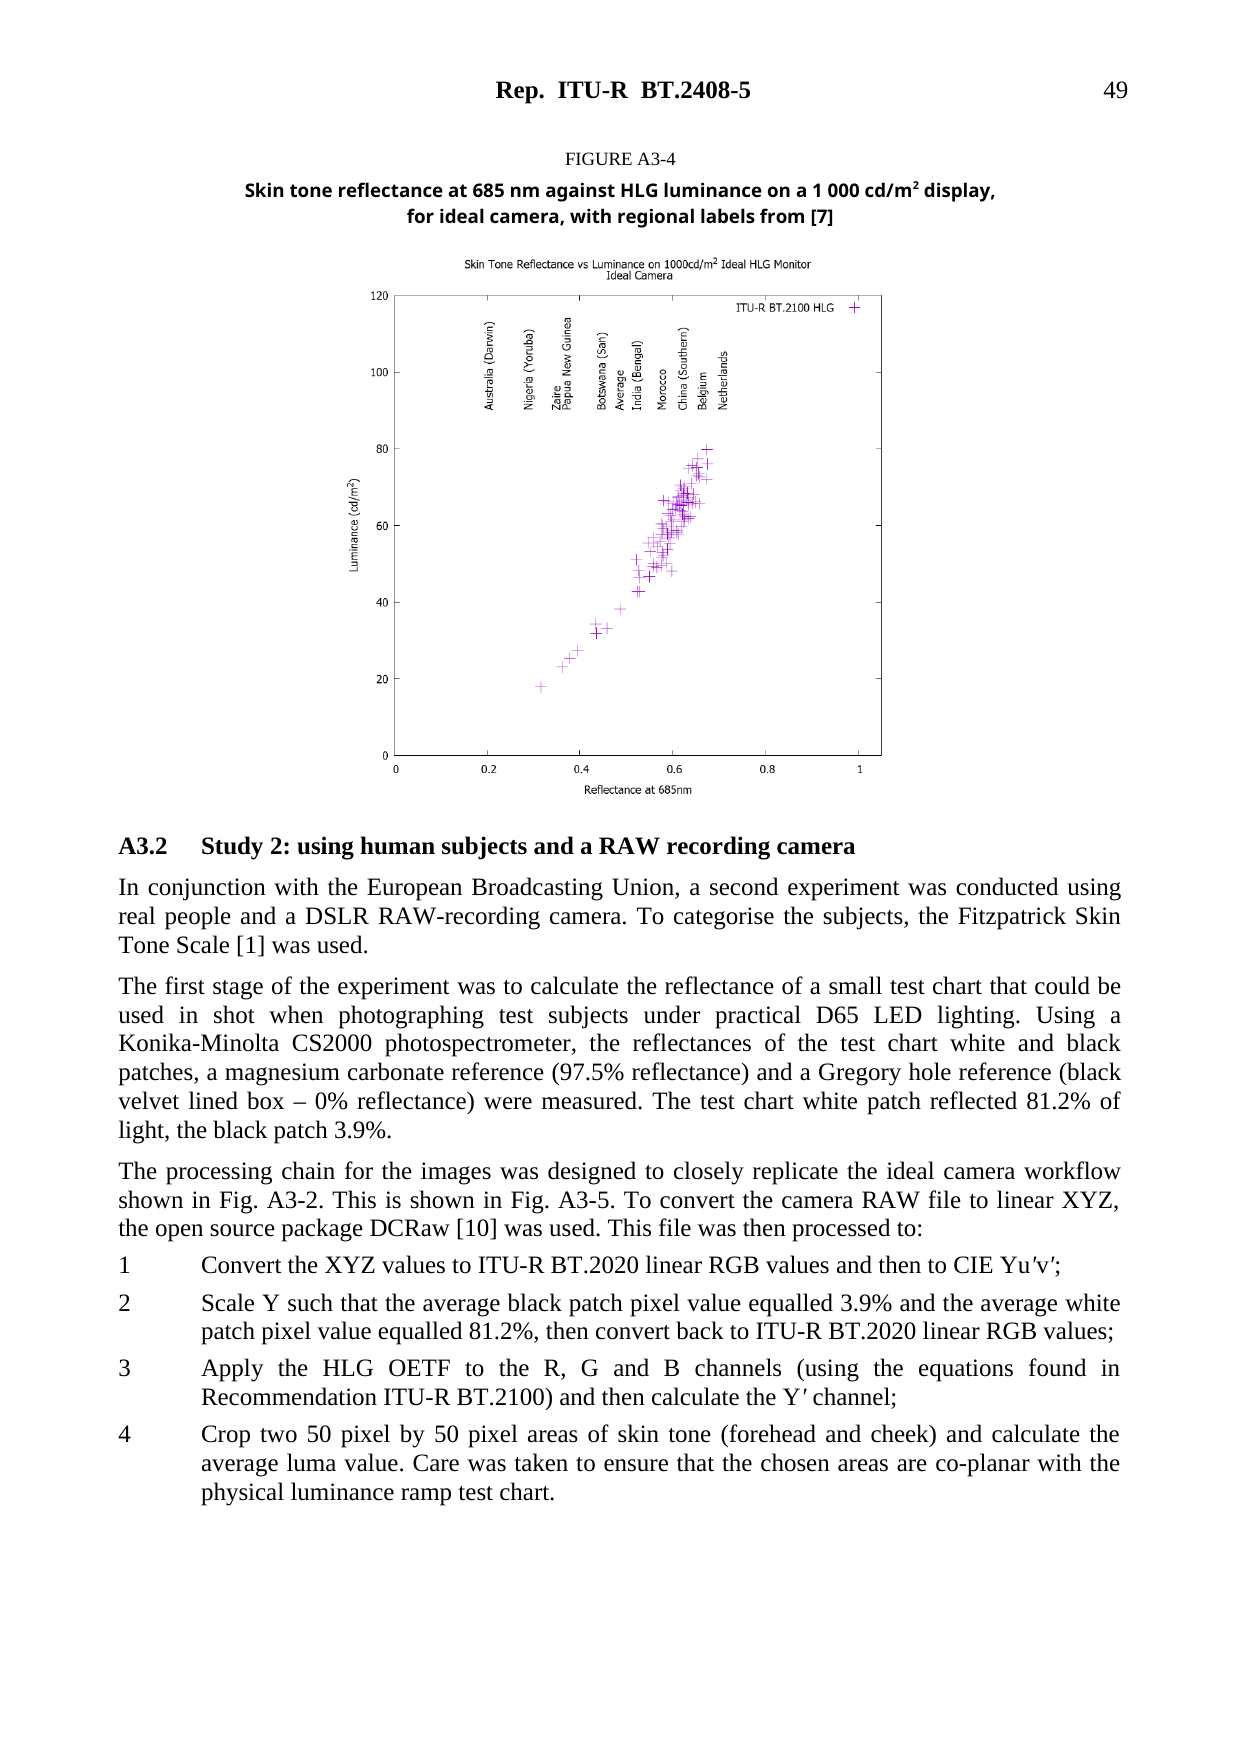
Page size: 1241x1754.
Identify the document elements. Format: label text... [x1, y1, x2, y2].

text The processing chain for the images was designed to closely replicate the ideal camera workflow shown in Fig. A3-2. This is shown in Fig. A3-5. To convert the camera RAW file to linear XYZ, the open source package DCRaw [10] was used. This file was then processed to: [118, 1156, 1122, 1242]
text In conjunction with the European Broadcasting Union, a second experiment was conducted using real people and a DSLR RAW-recording camera. To categorise the subjects, the Fitzpatrick Skin Tone Scale [1] was used. [118, 872, 1122, 958]
text 3 Apply the HLG OETF to the R, G and B channels (using the equations found in Recommendation ITU-R BT.2100) and then calculate the Y′ channel; [118, 1353, 1122, 1411]
title Skin tone reflectance at 685 nm against HLG luminance on a 1 000 cd/m2 display, for ideal camera, with regional labels from [7] [118, 178, 1122, 229]
text 1 Convert the XYZ values to ITU-R BT.2020 linear RGB values and then to CIE Yu′v′; [118, 1251, 1122, 1279]
text Figure A3-4 [118, 148, 1122, 169]
text 4 Crop two 50 pixel by 50 pixel areas of skin tone (forehead and cheek) and calculate the average luma value. Care was taken to ensure that the chosen areas are co-planar with the physical luminance ramp test chart. [118, 1419, 1122, 1506]
text 2 Scale Y such that the average black patch pixel value equalled 3.9% and the average white patch pixel value equalled 81.2%, then convert back to ITU-R BT.2020 linear RGB values; [118, 1288, 1122, 1345]
text The first stage of the experiment was to calculate the reflectance of a small test chart that could be used in shot when photographing test subjects under practical D65 LED lighting. Using a Konika-Minolta CS2000 photospectrometer, the reflectances of the test chart white and black patches, a magnesium carbonate reference (97.5% reflectance) and a Gregory hole reference (black velvet lined box – 0% reflectance) were measured. The test chart white patch reflected 81.2% of light, the black patch 3.9%. [118, 971, 1122, 1143]
picture [341, 241, 899, 798]
subtitle A3.2 Study 2: using human subjects and a RAW recording camera [118, 831, 1122, 860]
